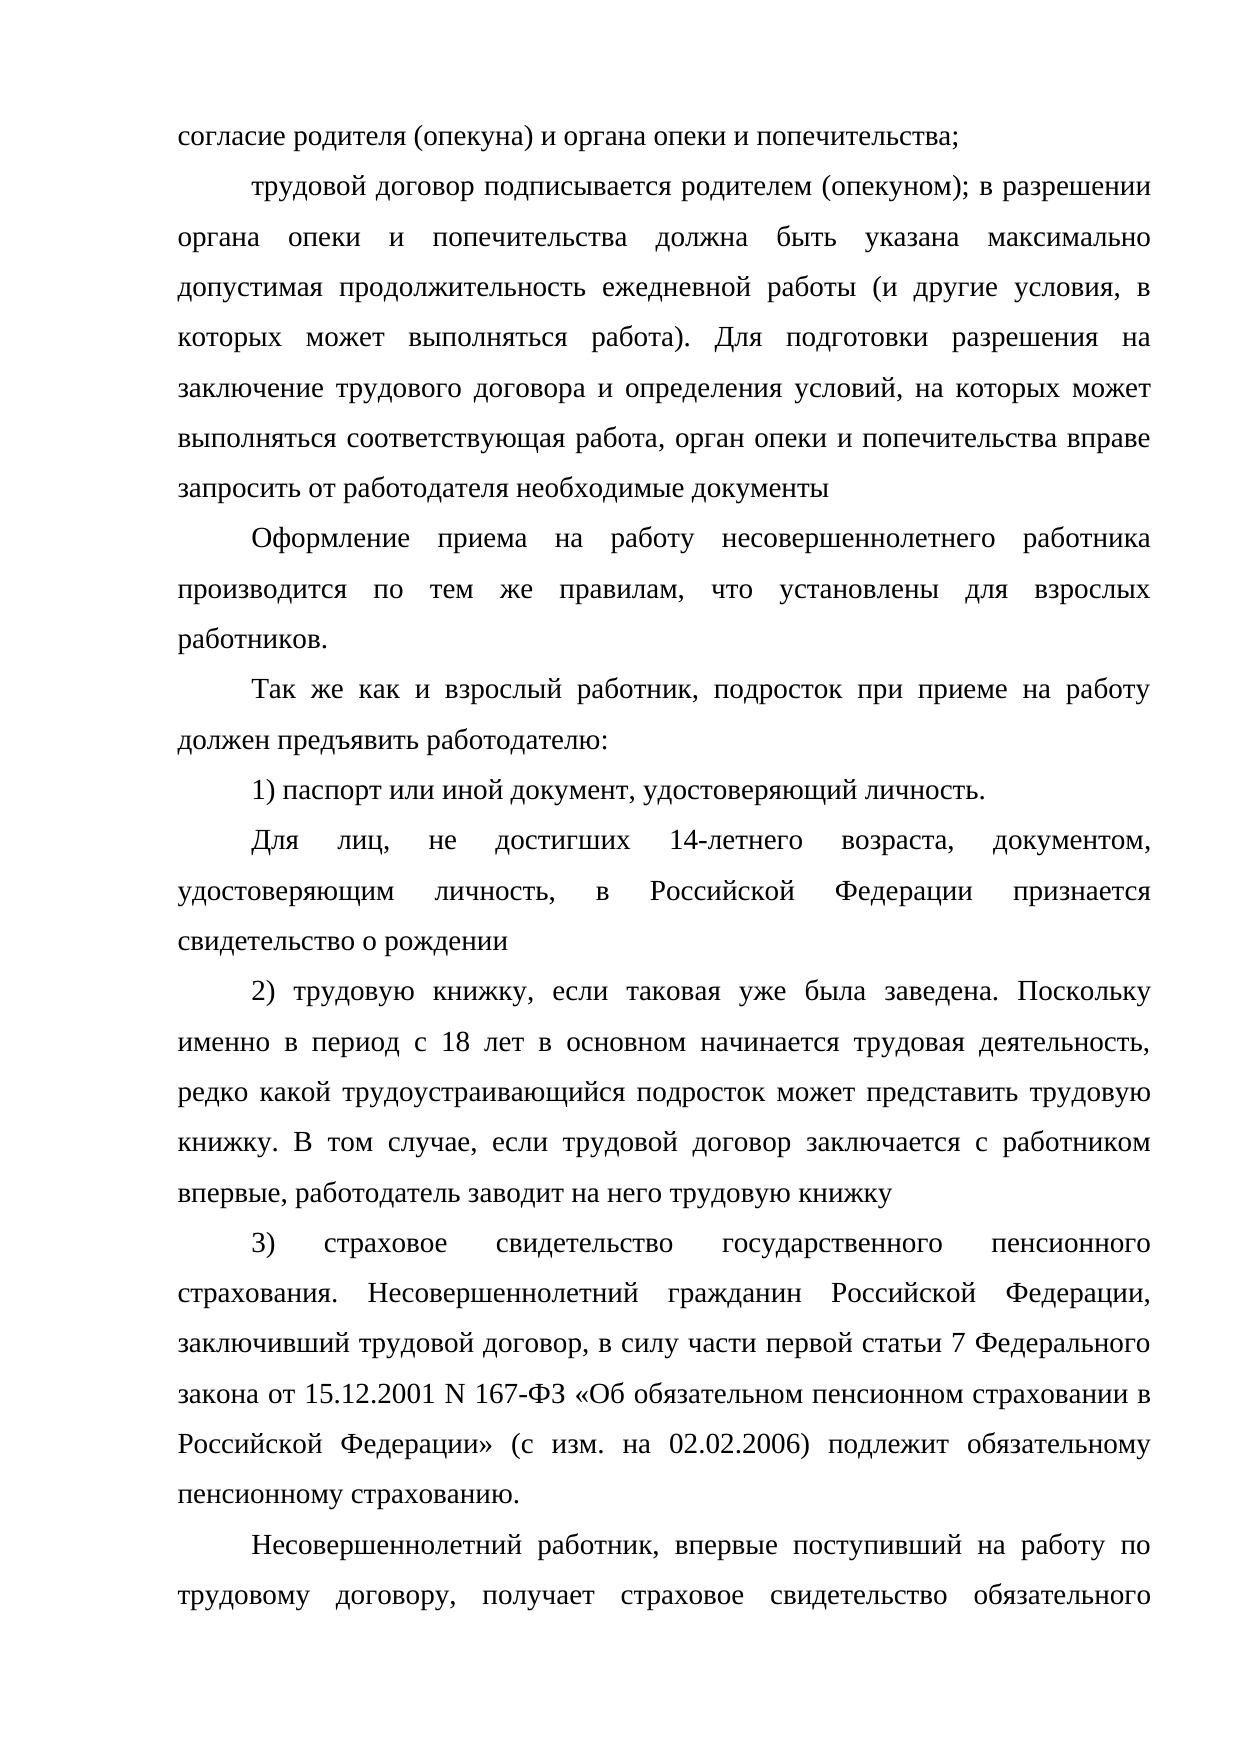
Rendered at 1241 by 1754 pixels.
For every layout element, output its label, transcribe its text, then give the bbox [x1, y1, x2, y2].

text 3) страховое свидетельство государственного пенсионного страхования. Несовершеннолетний гражданин Российской Федерации, заключивший трудовой договор, в силу части первой статьи 7 Федерального закона от 15.12.2001 N 167-ФЗ «Об обязательном пенсионном страховании в Российской Федерации» (с изм. на 02.02.2006) подлежит обязательному пенсионному страхованию. [177, 1225, 1152, 1510]
text 1) паспорт или иной документ, удостоверяющий личность. [177, 772, 1152, 806]
text трудовой договор подписывается родителем (опекуном); в разрешении органа опеки и попечительства должна быть указана максимально допустимая продолжительность ежедневной работы (и другие условия, в которых может выполняться работа). Для подготовки разрешения на заключение трудового договора и определения условий, на которых может выполняться соответствующая работа, орган опеки и попечительства вправе запросить от работодателя необходимые документы [177, 168, 1152, 504]
text Так же как и взрослый работник, подросток при приеме на работу должен предъявить работодателю: [177, 672, 1152, 755]
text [177, 118, 1152, 152]
text Оформление приема на работу несовершеннолетнего работника производится по тем же правилам, что установлены для взрослых работников. [177, 521, 1152, 655]
text Для лиц, не достигших 14-летнего возраста, документом, удостоверяющим личность, в Российской Федерации признается свидетельство о рождении [177, 822, 1152, 957]
text 2) трудовую книжку, если таковая уже была заведена. Поскольку именно в период с 18 лет в основном начинается трудовая деятельность, редко какой трудоустраивающийся подросток может представить трудовую книжку. В том случае, если трудовой договор заключается с работником впервые, работодатель заводит на него трудовую книжку [177, 973, 1152, 1208]
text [177, 1527, 1152, 1611]
